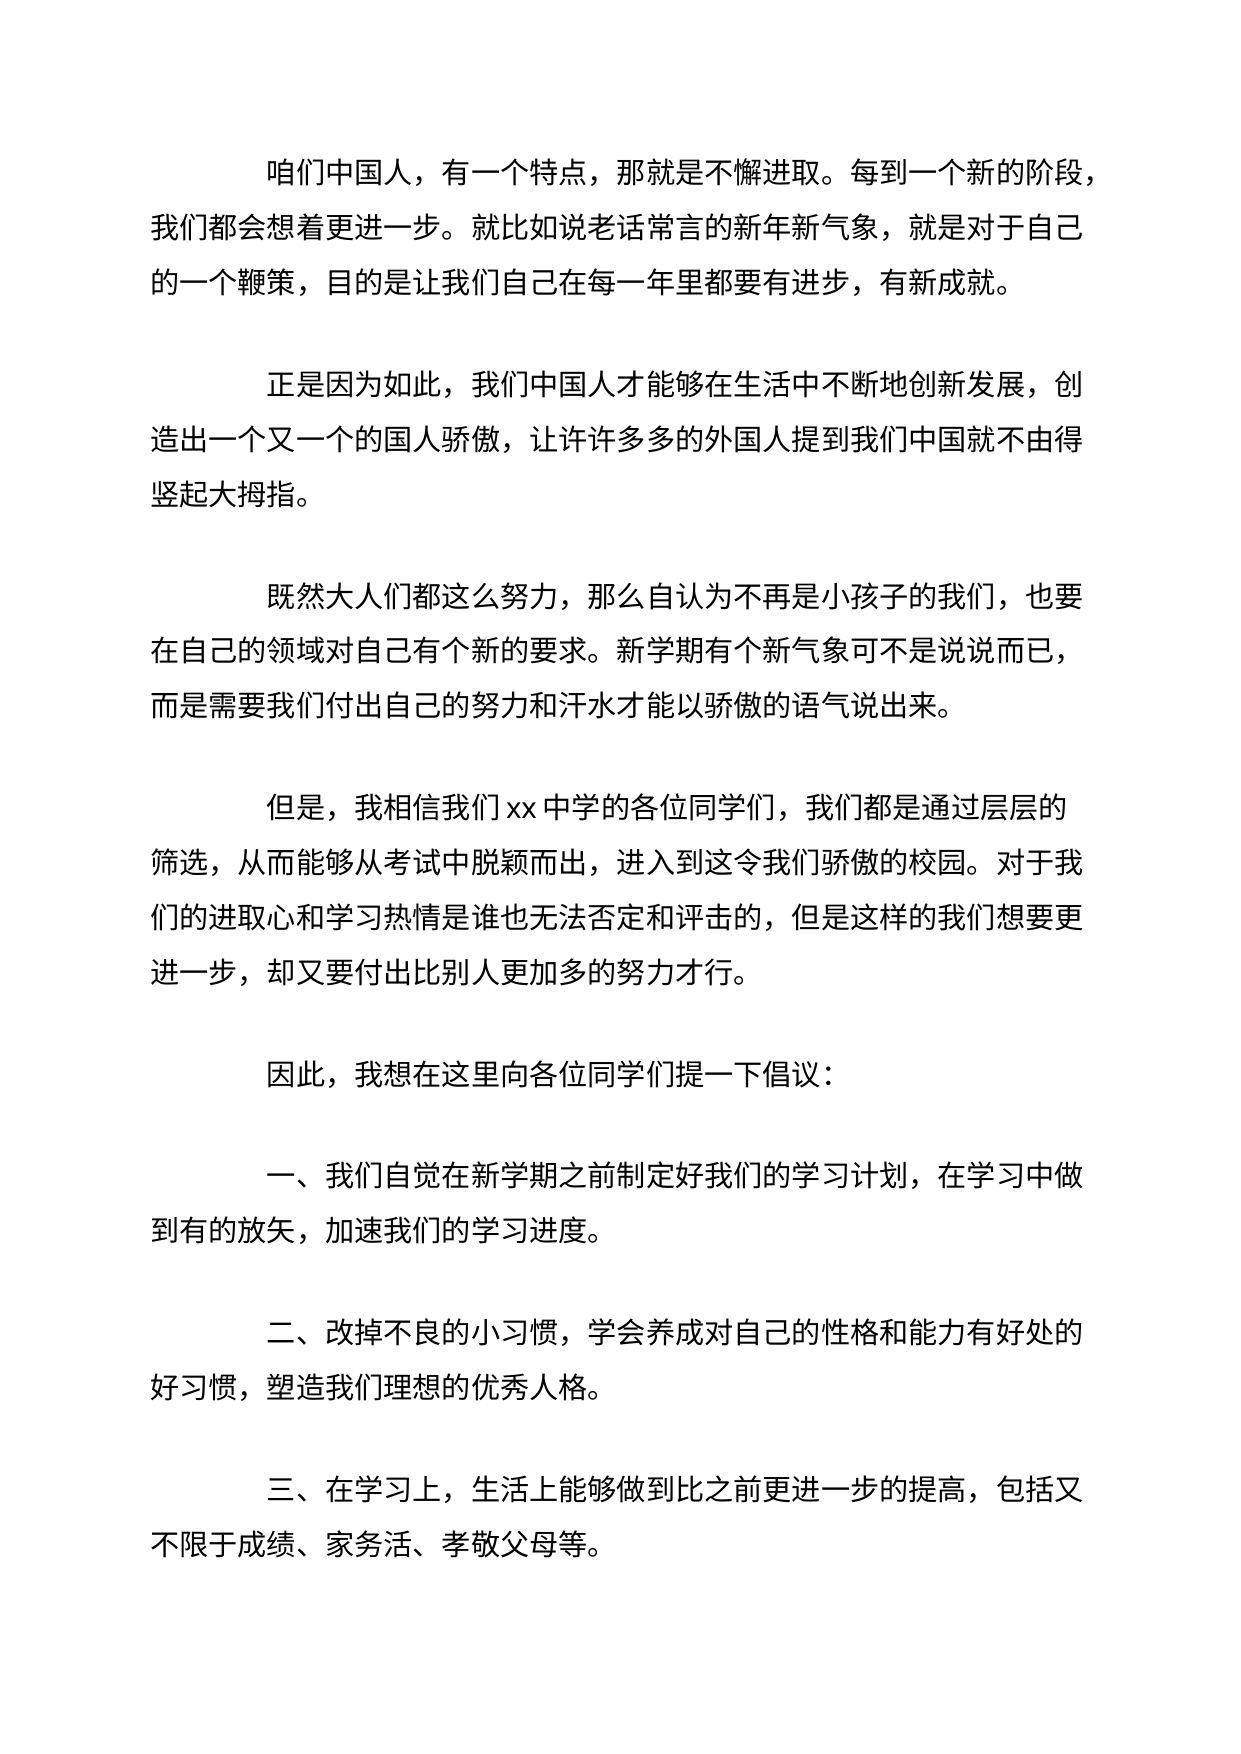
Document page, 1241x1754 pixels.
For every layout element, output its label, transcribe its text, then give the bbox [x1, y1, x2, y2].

text 一、我们自觉在新学期之前制定好我们的学习计划，在学习中做到有的放矢，加速我们的学习进度。 [150, 1153, 1090, 1250]
text 但是，我相信我们xx中学的各位同学们，我们都是通过层层的筛选，从而能够从考试中脱颖而出，进入到这令我们骄傲的校园。对于我们的进取心和学习热情是谁也无法否定和评击的，但是这样的我们想要更进一步，却又要付出比别人更加多的努力才行。 [150, 785, 1090, 992]
text 三、在学习上，生活上能够做到比之前更进一步的提高，包括又不限于成绩、家务活、孝敬父母等。 [150, 1466, 1090, 1563]
text 既然大人们都这么努力，那么自认为不再是小孩子的我们，也要在自己的领域对自己有个新的要求。新学期有个新气象可不是说说而已，而是需要我们付出自己的努力和汗水才能以骄傲的语气说出来。 [150, 573, 1090, 725]
text 咱们中国人，有一个特点，那就是不懈进取。每到一个新的阶段，我们都会想着更进一步。就比如说老话常言的新年新气象，就是对于自己的一个鞭策，目的是让我们自己在每一年里都要有进步，有新成就。 [150, 150, 1090, 302]
text 因此，我想在这里向各位同学们提一下倡议： [150, 1051, 1090, 1093]
text 二、改掉不良的小习惯，学会养成对自己的性格和能力有好处的好习惯，塑造我们理想的优秀人格。 [150, 1310, 1090, 1407]
text 正是因为如此，我们中国人才能够在生活中不断地创新发展，创造出一个又一个的国人骄傲，让许许多多的外国人提到我们中国就不由得竖起大拇指。 [150, 362, 1090, 514]
